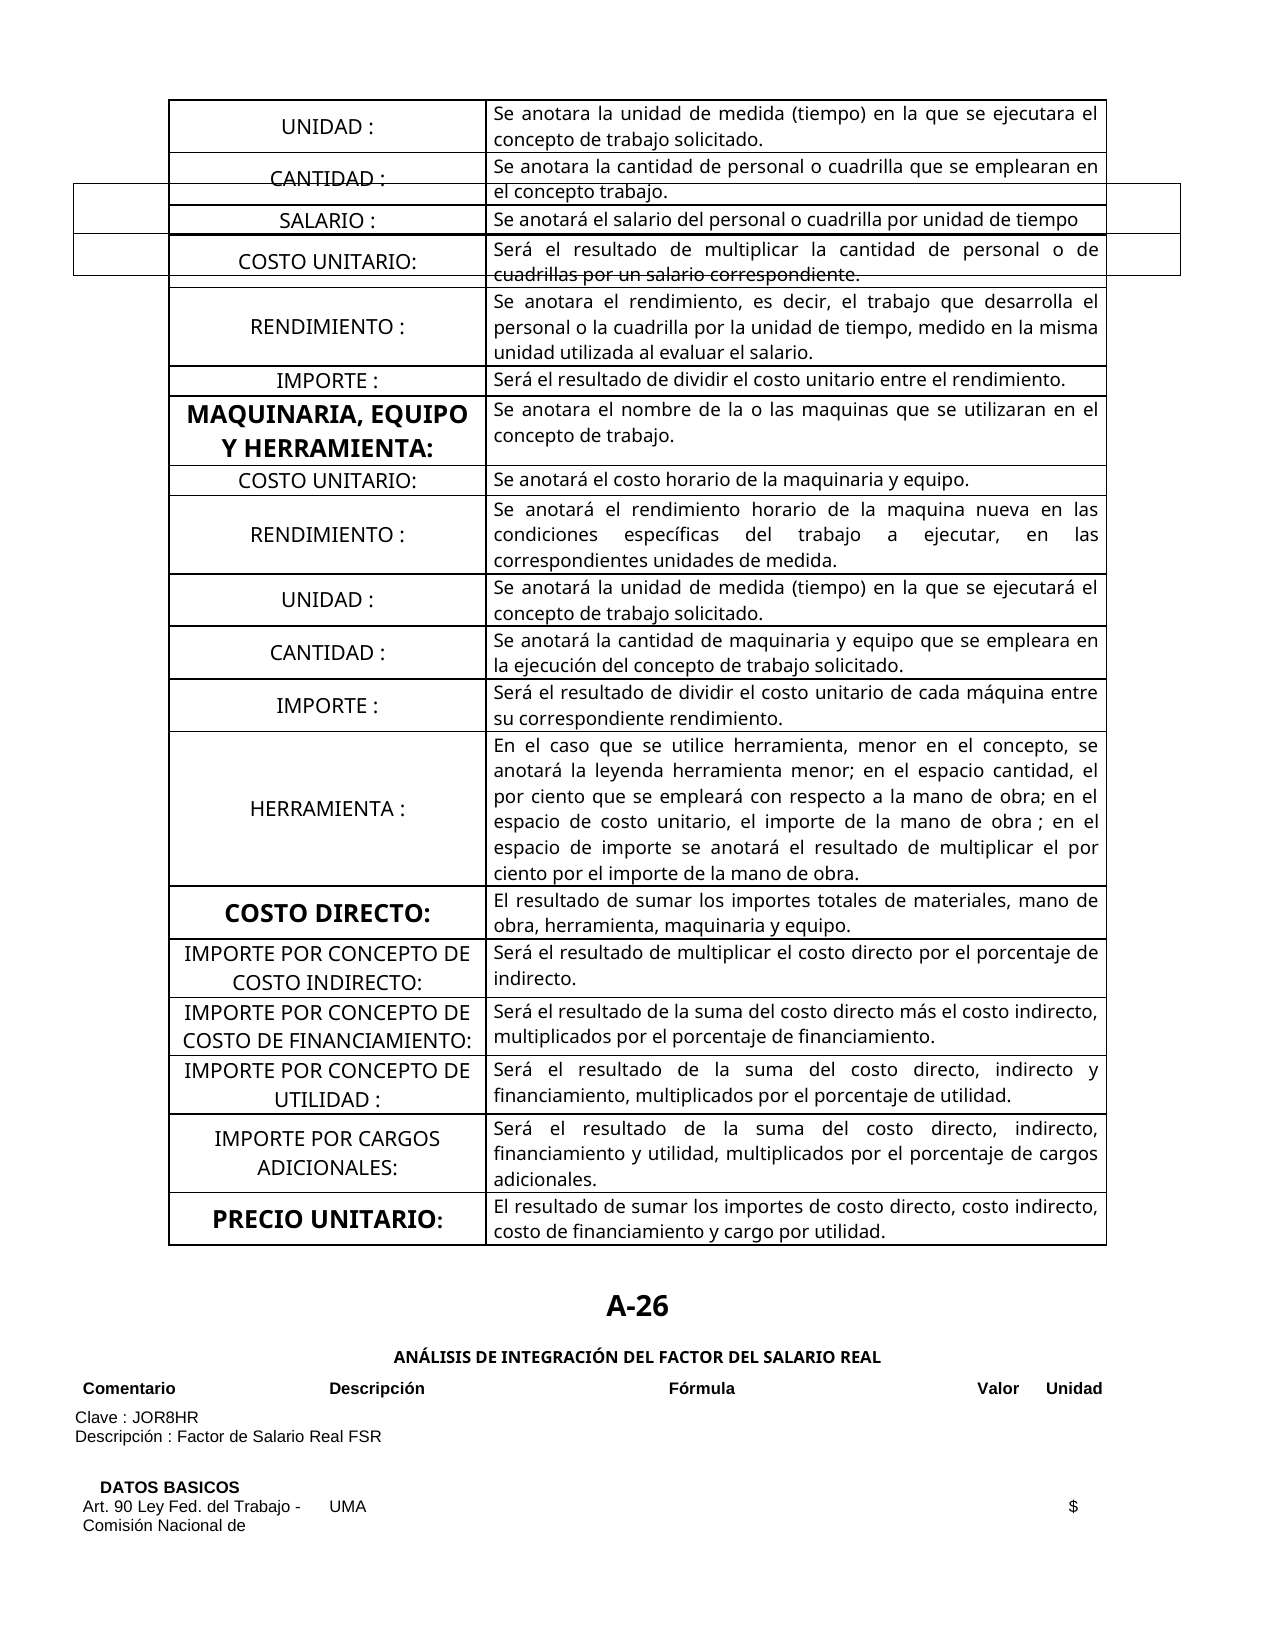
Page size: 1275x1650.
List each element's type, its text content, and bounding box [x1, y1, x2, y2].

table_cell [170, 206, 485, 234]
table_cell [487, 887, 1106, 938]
text ANÁLISIS DE INTEGRACIÓN DEL FACTOR DEL SALARIO REAL [62, 1346, 1212, 1369]
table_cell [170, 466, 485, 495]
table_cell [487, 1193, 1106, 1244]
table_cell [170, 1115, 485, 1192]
text A-26 [62, 1285, 1212, 1325]
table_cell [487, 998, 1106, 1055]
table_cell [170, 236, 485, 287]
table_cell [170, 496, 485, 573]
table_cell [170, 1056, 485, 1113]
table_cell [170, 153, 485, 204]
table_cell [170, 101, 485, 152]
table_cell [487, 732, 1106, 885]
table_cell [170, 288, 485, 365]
text Comentario Descripción Fórmula Valor Unidad [83, 1379, 1214, 1398]
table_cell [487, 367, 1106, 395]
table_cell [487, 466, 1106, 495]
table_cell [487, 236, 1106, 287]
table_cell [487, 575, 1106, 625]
text Clave : JOR8HR [75, 1407, 1214, 1427]
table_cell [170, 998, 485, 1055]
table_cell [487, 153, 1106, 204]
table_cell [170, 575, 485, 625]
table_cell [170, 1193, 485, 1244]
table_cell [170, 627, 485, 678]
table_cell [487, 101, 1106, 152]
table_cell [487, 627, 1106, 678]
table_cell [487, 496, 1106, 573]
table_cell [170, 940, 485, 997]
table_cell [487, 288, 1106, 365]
text Descripción : Factor de Salario Real FSR [75, 1427, 1214, 1446]
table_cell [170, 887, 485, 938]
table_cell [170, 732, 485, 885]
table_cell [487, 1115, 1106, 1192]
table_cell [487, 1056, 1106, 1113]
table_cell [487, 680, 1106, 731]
text Art. 90 Ley Fed. del Trabajo - UMA $ Comisión Nacional de [83, 1497, 1103, 1535]
text DATOS BASICOS [100, 1478, 1214, 1497]
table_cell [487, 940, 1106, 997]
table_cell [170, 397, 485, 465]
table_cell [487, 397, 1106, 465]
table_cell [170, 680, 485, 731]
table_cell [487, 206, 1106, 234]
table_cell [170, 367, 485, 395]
